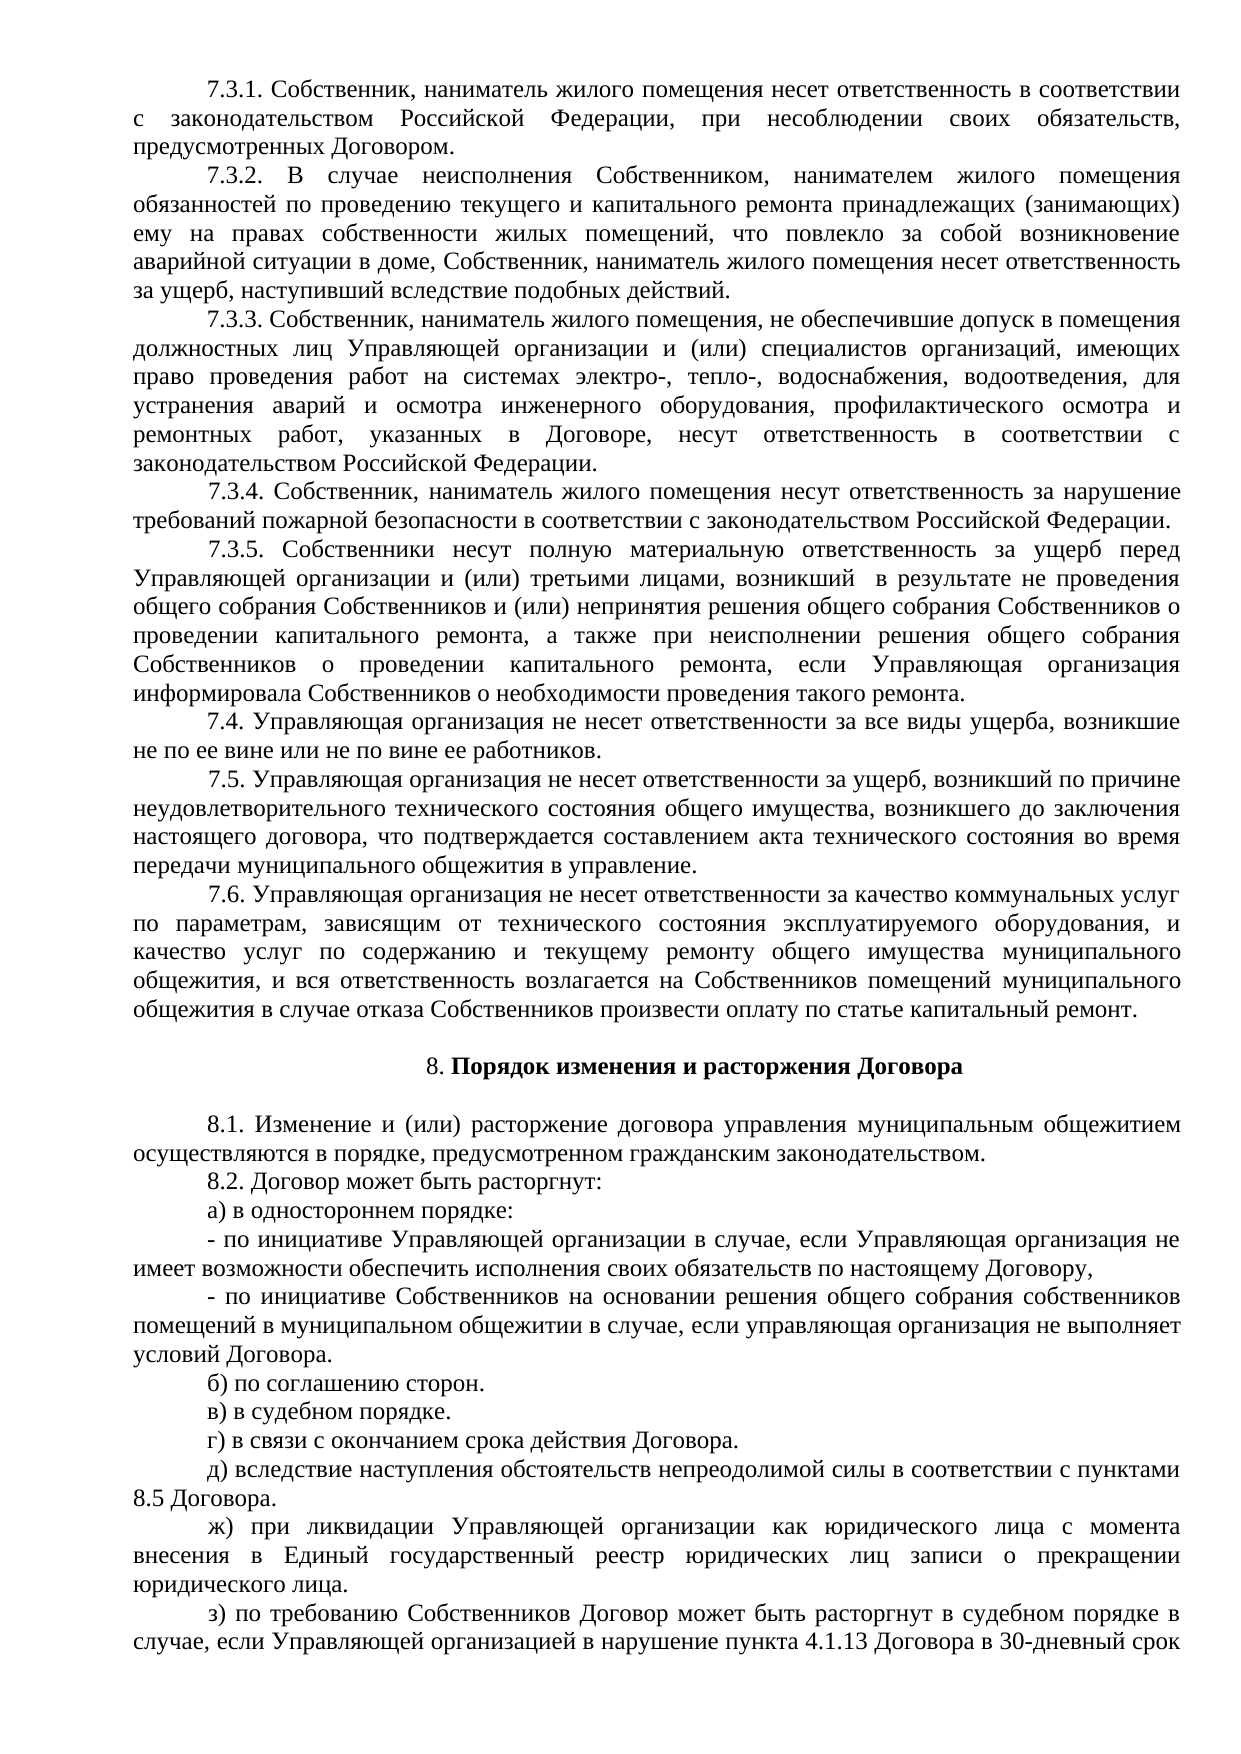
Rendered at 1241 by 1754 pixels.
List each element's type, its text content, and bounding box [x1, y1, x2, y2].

text б) по соглашению сторон. [133, 1368, 1181, 1396]
text 7.3.3. Собственник, наниматель жилого помещения, не обеспечившие допуск в помещения должностных лиц Управляющей организации и (или) специалистов организаций, имеющих право проведения работ на системах электро-, тепло-, водоснабжения, водоотведения, для устранения аварий и осмотра инженерного оборудования, профилактического осмотра и ремонтных работ, указанных в Договоре, несут ответственность в соответствии с законодательством Российской Федерации. [133, 304, 1181, 476]
text 7.6. Управляющая организация не несет ответственности за качество коммунальных услуг по параметрам, зависящим от технического состояния эксплуатируемого оборудования, и качество услуг по содержанию и текущему ремонту общего имущества муниципального общежития, и вся ответственность возлагается на Собственников помещений муниципального общежития в случае отказа Собственников произвести оплату по статье капитальный ремонт. [133, 879, 1181, 1023]
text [133, 1598, 1181, 1655]
text 7.3.1. Собственник, наниматель жилого помещения несет ответственность в соответствии с законодательством Российской Федерации, при несоблюдении своих обязательств, предусмотренных Договором. [133, 74, 1181, 160]
text д) вследствие наступления обстоятельств непреодолимой силы в соответствии с пунктами 8.5 Договора. [133, 1454, 1181, 1511]
text 7.3.5. Собственники несут полную материальную ответственность за ущерб перед Управляющей организации и (или) третьими лицами, возникший в результате не проведения общего собрания Собственников и (или) непринятия решения общего собрания Собственников о проведении капитального ремонта, а также при неисполнении решения общего собрания Собственников о проведении капитального ремонта, если Управляющая организация информировала Собственников о необходимости проведения такого ремонта. [133, 534, 1181, 706]
text г) в связи с окончанием срока действия Договора. [133, 1425, 1181, 1454]
text 7.3.2. В случае неисполнения Собственником, нанимателем жилого помещения обязанностей по проведению текущего и капитального ремонта принадлежащих (занимающих) ему на правах собственности жилых помещений, что повлекло за собой возникновение аварийной ситуации в доме, Собственник, наниматель жилого помещения несет ответственность за ущерб, наступивший вследствие подобных действий. [133, 160, 1181, 304]
list ж) при ликвидации Управляющей организации как юридического лица с момента внесения в Единый государственный реестр юридических лиц записи о прекращении юридического лица. [133, 1511, 1181, 1598]
text 8.2. Договор может быть расторгнут: [133, 1166, 1181, 1195]
text 7.3.4. Собственник, наниматель жилого помещения несут ответственность за нарушение требований пожарной безопасности в соответствии с законодательством Российской Федерации. [133, 476, 1181, 534]
text 8. Порядок изменения и расторжения Договора [133, 1051, 1181, 1080]
text - по инициативе Управляющей организации в случае, если Управляющая организация не имеет возможности обеспечить исполнения своих обязательств по настоящему Договору, [133, 1224, 1181, 1281]
text 7.5. Управляющая организация не несет ответственности за ущерб, возникший по причине неудовлетворительного технического состояния общего имущества, возникшего до заключения настоящего договора, что подтверждается составлением акта технического состояния во время передачи муниципального общежития в управление. [133, 764, 1181, 879]
text - по инициативе Собственников на основании решения общего собрания собственников помещений в муниципальном общежитии в случае, если управляющая организация не выполняет условий Договора. [133, 1281, 1181, 1368]
text 7.4. Управляющая организация не несет ответственности за все виды ущерба, возникшие не по ее вине или не по вине ее работников. [133, 706, 1181, 764]
text а) в одностороннем порядке: [133, 1195, 1181, 1224]
text 8.1. Изменение и (или) расторжение договора управления муниципальным общежитием осуществляются в порядке, предусмотренном гражданским законодательством. [133, 1109, 1181, 1166]
text в) в судебном порядке. [133, 1396, 1181, 1425]
